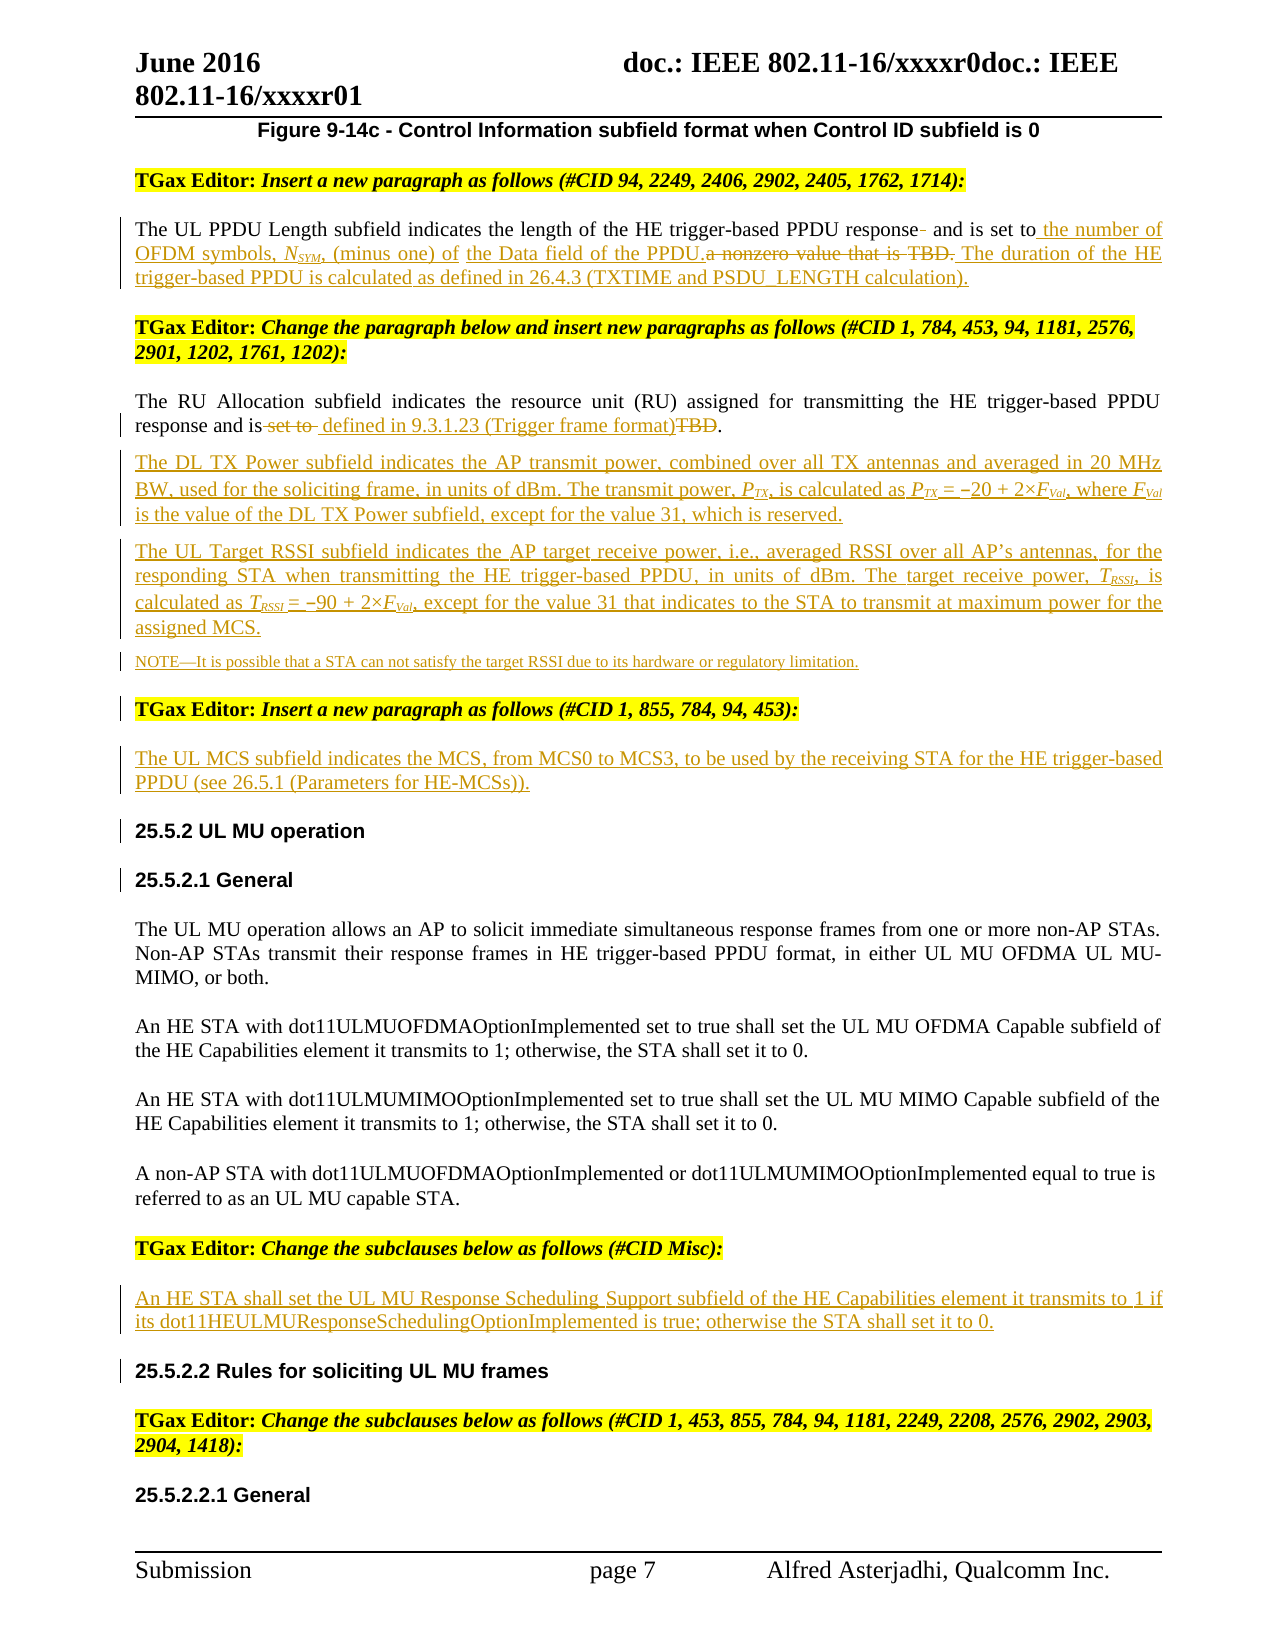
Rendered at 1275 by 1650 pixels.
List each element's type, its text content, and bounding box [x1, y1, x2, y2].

text The UL MU operation allows an AP to solicit immediate simultaneous response frames from one or more non-AP STAs. Non-AP STAs transmit their response frames in HE trigger-based PPDU format, in either UL MU OFDMA UL MU-MIMO, or both. [135, 917, 1162, 989]
text The UL PPDU Length subfield indicates the length of the HE trigger-based PPDU response and is set to [135, 217, 1162, 289]
text An HE STA with dot11ULMUMIMOOptionImplemented set to true shall set the UL MU MIMO Capable subfield of the HE Capabilities element it transmits to 1; otherwise, the STA shall set it to 0. [135, 1087, 1162, 1135]
text An HE STA with dot11ULMUOFDMAOptionImplemented set to true shall set the UL MU OFDMA Capable subfield of the HE Capabilities element it transmits to 1; otherwise, the STA shall set it to 0. [135, 1014, 1162, 1062]
text 25.5.2.1 General [135, 868, 1162, 892]
text Figure 9-14c - Control Information subfield format when Control ID subfield is 0 [135, 118, 1162, 142]
text 25.5.2.2 Rules for soliciting UL MU frames [135, 1358, 1162, 1382]
text 25.5.2 UL MU operation [135, 819, 1162, 843]
text TGax Editor: Insert a new paragraph as follows (#CID 94, 2249, 2406, 2902, 2405, 1762, 1714): [135, 167, 1162, 192]
text TGax Editor: Change the paragraph below and insert new paragraphs as follows (#CID 1, 784, 453, 94, 1181, 2576, 2901, 1202, 1761, 1202): [135, 314, 1162, 364]
text TGax Editor: Change the subclauses below as follows (#CID Misc): [135, 1235, 1162, 1260]
text 25.5.2.2.1 General [135, 1482, 1162, 1506]
text A non-AP STA with dot11ULMUOFDMAOptionImplemented or dot11ULMUMIMOOptionImplemented equal to true is referred to as an UL MU capable STA. [135, 1160, 1162, 1210]
text TGax Editor: Insert a new paragraph as follows (#CID 1, 855, 784, 94, 453): [135, 696, 1162, 721]
text TGax Editor: Change the subclauses below as follows (#CID 1, 453, 855, 784, 94, 1181, 2249, 2208, 2576, 2902, 2903, 2904, 1418): [135, 1407, 1162, 1457]
text The RU Allocation subfield indicates the resource unit (RU) assigned for transmitting the HE trigger-based PPDU response and is. [135, 389, 1162, 437]
